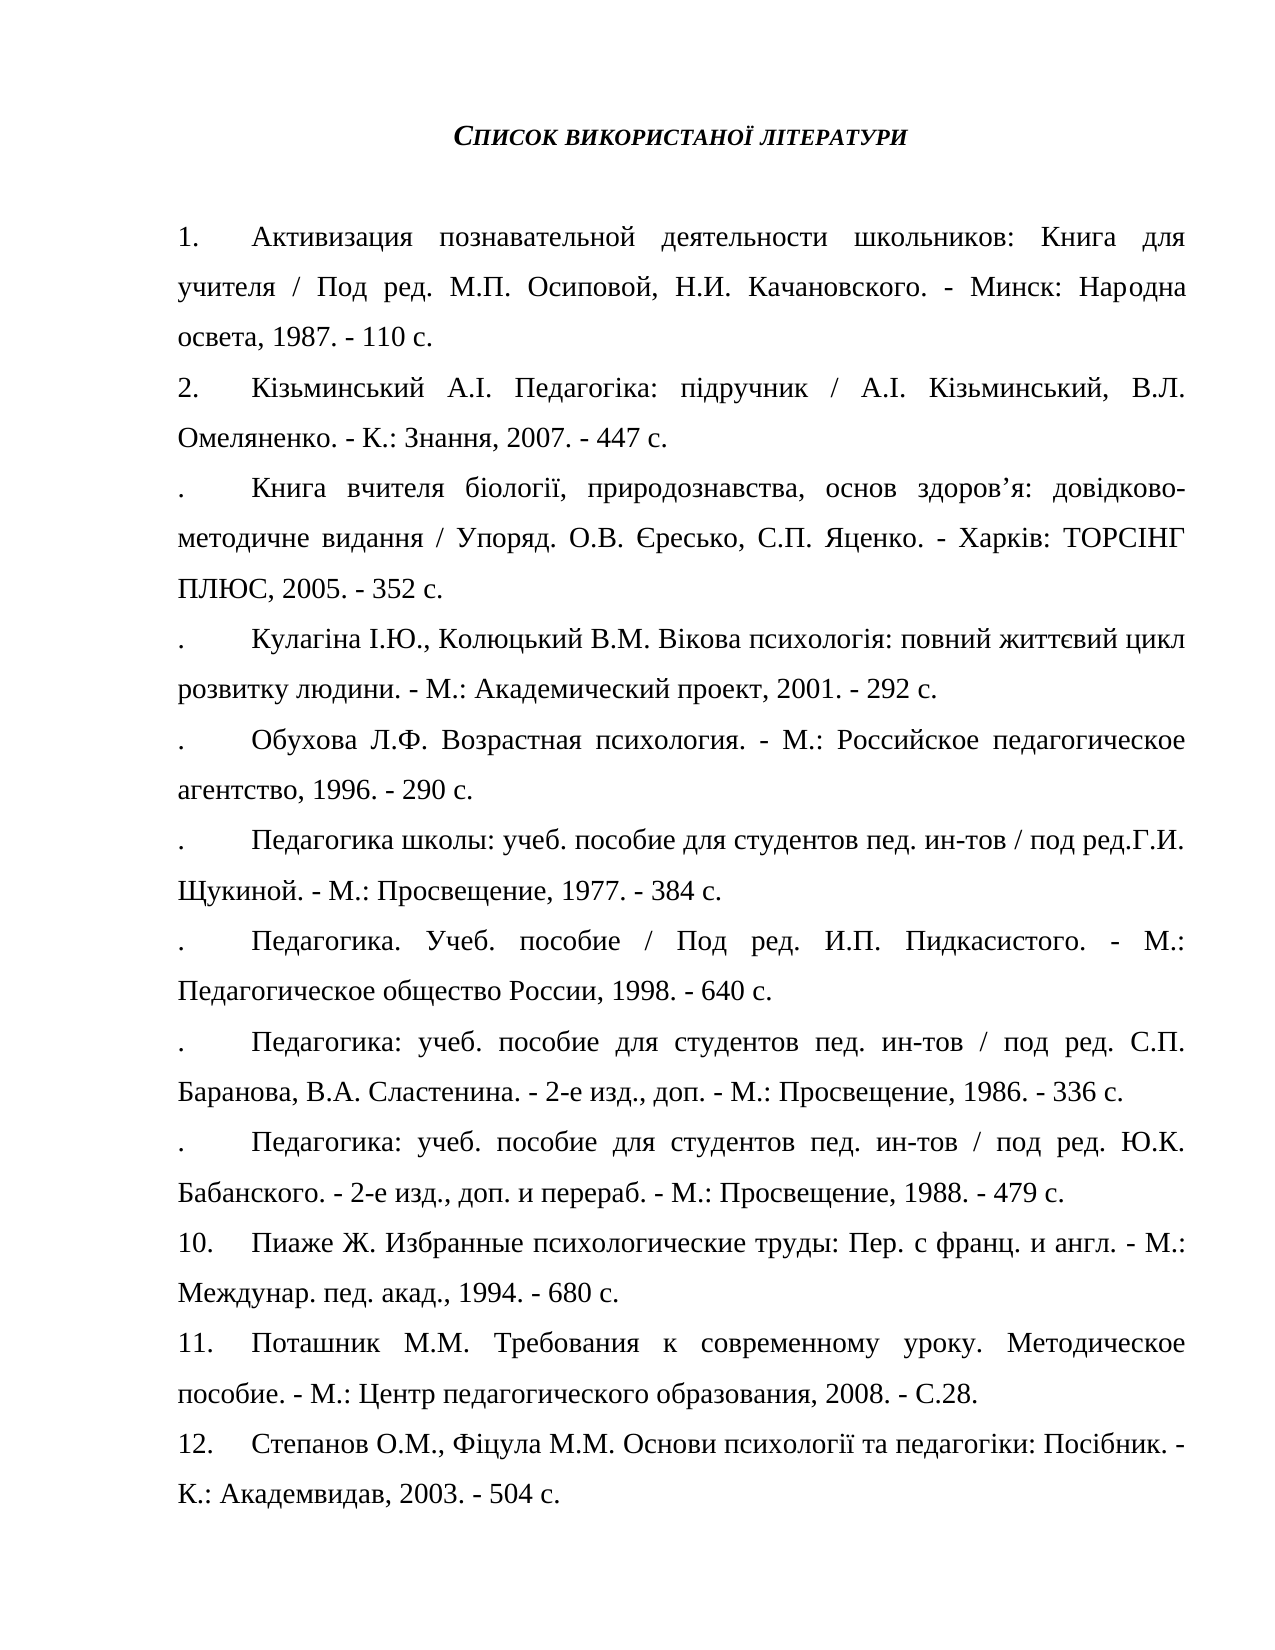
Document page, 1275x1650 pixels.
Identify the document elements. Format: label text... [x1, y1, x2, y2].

text 2. Кізьминський А.І. Педагогіка: підручник / А.І. Кізьминський, В.Л. Омеляненко. - К.: Знання, 2007. - 447 с. [177, 370, 1186, 453]
text . Обухова Л.Ф. Возрастная психология. - М.: Российское педагогическое агентство, 1996. - 290 с. [177, 722, 1186, 806]
text . Книга вчителя біології, природознавства, основ здоров’я: довідково-методичне видання / Упоряд. О.В. Єресько, С.П. Яценко. - Харків: ТОРСІНГ ПЛЮС, 2005. - 352 с. [177, 470, 1186, 604]
text 11. Поташник М.М. Требования к современному уроку. Методическое пособие. - М.: Центр педагогического образования, 2008. - С.28. [177, 1326, 1186, 1409]
text . Педагогика: учеб. пособие для студентов пед. ин-тов / под ред. Ю.К. Бабанского. - 2-е изд., доп. и перераб. - М.: Просвещение, 1988. - 479 с. [177, 1124, 1186, 1208]
text . Педагогика школы: учеб. пособие для студентов пед. ин-тов / под ред.Г.И. Щукиной. - М.: Просвещение, 1977. - 384 с. [177, 822, 1186, 906]
text . Педагогика. Учеб. пособие / Под ред. И.П. Пидкасистого. - М.: Педагогическое общество России, 1998. - 640 с. [177, 923, 1186, 1007]
text 10. Пиаже Ж. Избранные психологические труды: Пер. с франц. и англ. - М.: Междунар. пед. акад., 1994. - 680 с. [177, 1225, 1186, 1309]
subtitle Список використаної літератури [177, 118, 1186, 152]
text . Кулагіна І.Ю., Колюцький В.М. Вікова психологія: повний життєвий цикл розвитку людини. - М.: Академический проект, 2001. - 292 с. [177, 621, 1186, 705]
text . Педагогика: учеб. пособие для студентов пед. ин-тов / под ред. С.П. Баранова, В.А. Сластенина. - 2-е изд., доп. - М.: Просвещение, 1986. - 336 с. [177, 1024, 1186, 1108]
text 1. Активизация познавательной деятельности школьников: Книга для учителя / Под ред. М.П. Осиповой, Н.И. Качановского. - Минск: Народна освета, 1987. - 110 с. [177, 219, 1186, 353]
text 12. Степанов О.М., Фіцула М.М. Основи психології та педагогіки: Посібник. - К.: Академвидав, 2003. - 504 с. [177, 1426, 1186, 1510]
